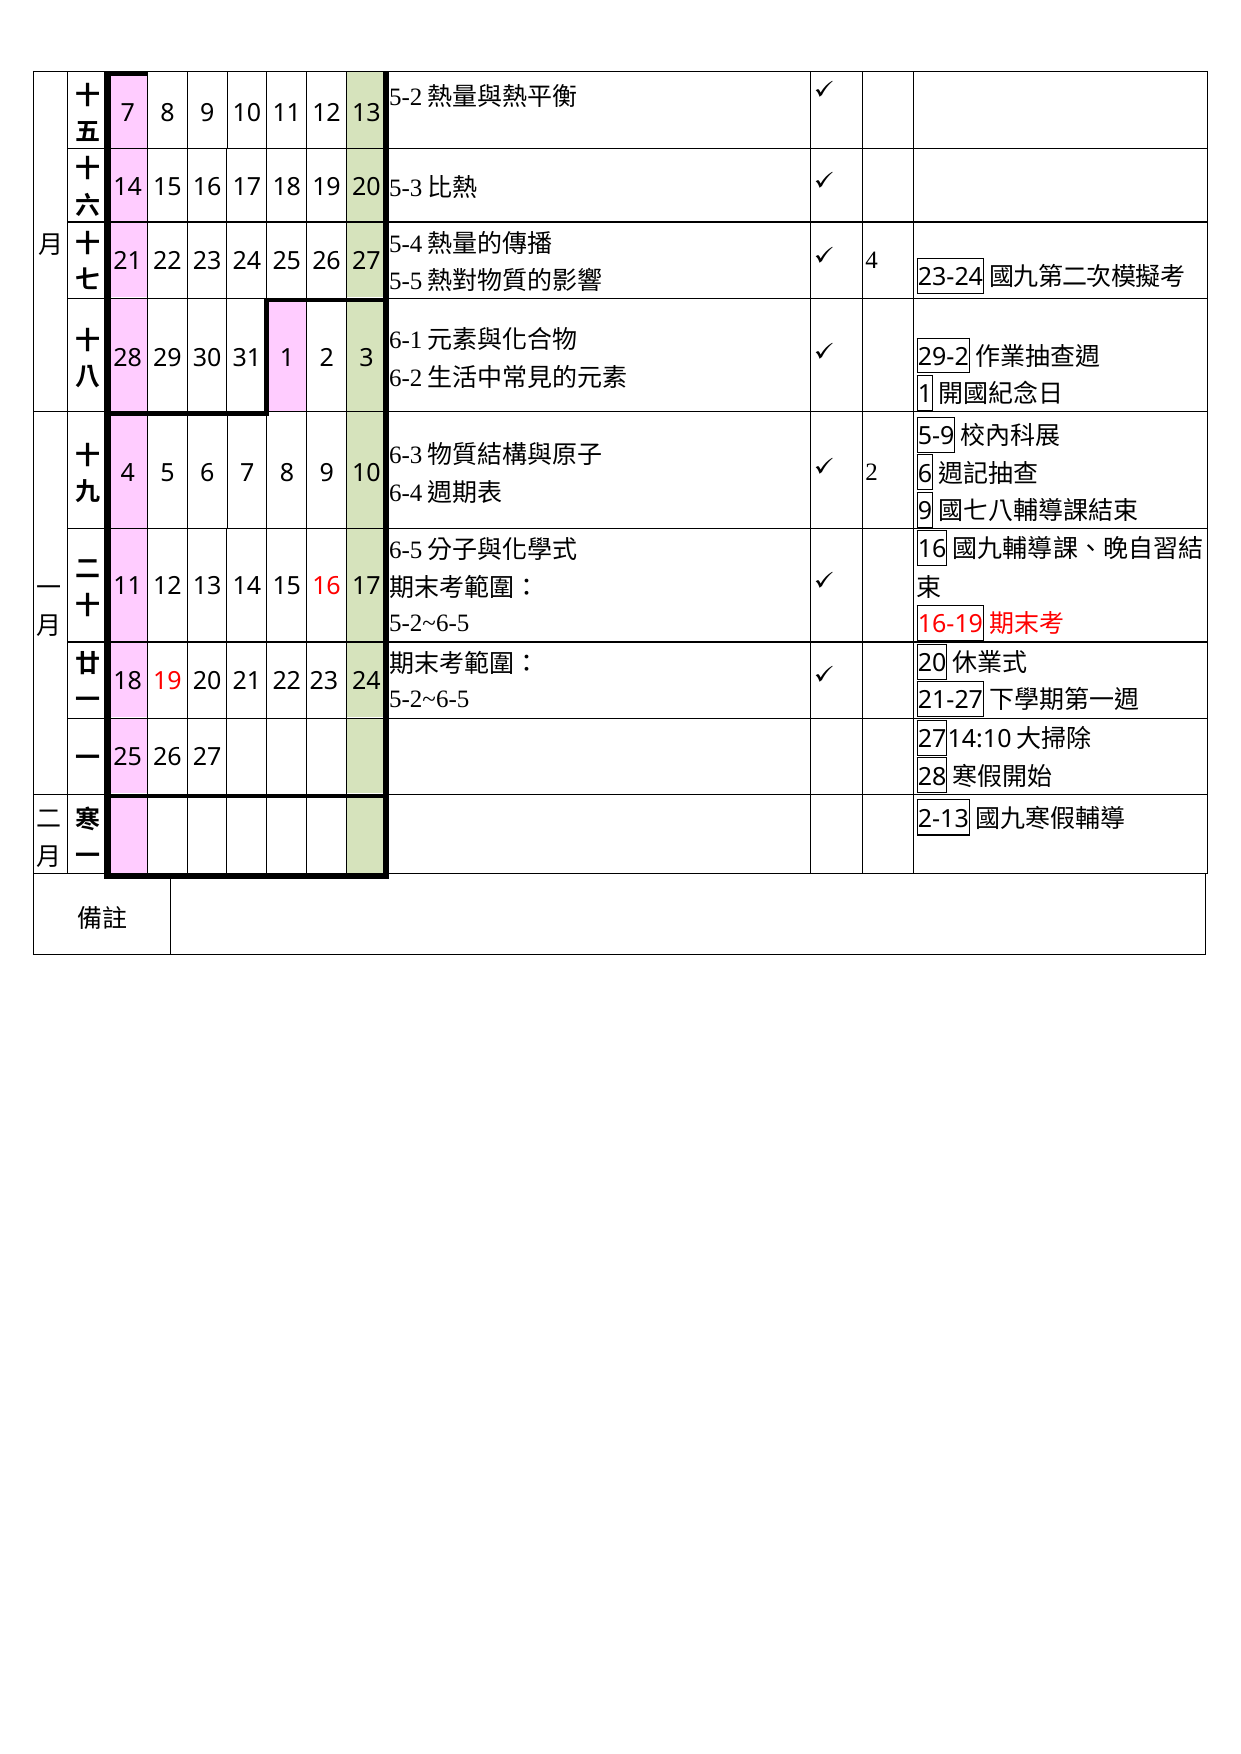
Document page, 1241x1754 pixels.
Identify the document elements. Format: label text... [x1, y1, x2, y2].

table_cell 11 [111, 529, 147, 641]
table_cell [863, 795, 913, 873]
table_cell [347, 719, 383, 793]
table_cell 10 [347, 412, 383, 528]
table_cell [227, 719, 266, 793]
table_cell 16 [307, 529, 346, 641]
table_cell 27 [188, 719, 226, 793]
table_cell [267, 719, 306, 793]
table_cell 22 [148, 223, 187, 297]
table_cell 21 [227, 643, 266, 717]
table_cell 5-4熱量的傳播 5-5熱對物質的影響 [389, 223, 810, 297]
table_cell 備註 [34, 874, 170, 954]
table_cell 6 [188, 416, 227, 528]
table_cell 6-5分子與化學式 期末考範圍： 5-2~6-5 [389, 529, 810, 641]
table_cell 27 [347, 223, 383, 297]
table_cell [811, 412, 862, 528]
table_cell [811, 299, 862, 411]
table_cell [914, 149, 1207, 221]
table_cell [307, 719, 346, 793]
table_cell 29-2作業抽查週 1開國紀念日 [914, 299, 1207, 411]
table_cell 7 [228, 416, 266, 528]
table_cell 十 七 [68, 223, 104, 297]
table_cell 二 十 [68, 529, 104, 641]
table_cell 13 [347, 72, 383, 148]
table_cell 16國九輔導課、晚自習結束 16-19期末考 [914, 529, 1207, 641]
table_cell 二 月 [34, 795, 67, 873]
table_cell [267, 798, 306, 873]
table_cell 29 [148, 299, 187, 411]
table_cell 13 [188, 529, 226, 641]
table_cell 18 [111, 643, 147, 717]
table_cell [171, 874, 1205, 954]
table_cell 2714:10大掃除 28寒假開始 [914, 719, 1207, 793]
table_cell 15 [267, 529, 306, 641]
table_cell 17 [227, 149, 266, 221]
table_cell 23-24國九第二次模擬考 [914, 223, 1207, 297]
table_cell 5-9校內科展 6週記抽查 9國七八輔導課結束 [914, 412, 1207, 528]
table_cell [307, 798, 346, 873]
table_cell [389, 795, 810, 873]
table_cell [863, 529, 913, 641]
table_cell 12 [148, 529, 187, 641]
table_cell 9 [188, 72, 227, 148]
table_cell 5-3比熱 [389, 149, 810, 221]
table_cell 1 [269, 302, 306, 411]
table_cell 21 [111, 223, 147, 297]
table_cell 6-1元素與化合物 6-2生活中常見的元素 [389, 299, 810, 411]
table_cell 十 八 [68, 299, 104, 411]
table_cell 16 [188, 149, 226, 221]
table_cell 寒 一 [68, 795, 104, 873]
table_cell [148, 798, 187, 873]
table_cell 8 [267, 412, 306, 528]
table_cell 十 二月 [34, 72, 67, 411]
table_cell 5 [148, 416, 187, 528]
table_cell 4 [111, 416, 147, 528]
table_cell 26 [307, 223, 346, 297]
table_cell [863, 299, 913, 411]
table_cell 期末考範圍： 5-2~6-5 [389, 643, 810, 717]
table_cell 24 [227, 223, 266, 297]
table_cell 23 [307, 643, 346, 717]
table_cell [863, 719, 913, 793]
table_cell [811, 529, 862, 641]
table_cell 一 月 [34, 412, 67, 793]
table_cell 25 [111, 719, 147, 793]
table_cell 28 [111, 299, 147, 411]
table_cell 19 [148, 643, 187, 717]
table_cell 十 六 [68, 149, 104, 221]
table_cell [111, 798, 147, 873]
table_cell [347, 798, 383, 873]
table_cell 廿一 [68, 643, 104, 717]
table_cell 3 [347, 302, 383, 411]
table_cell [811, 643, 862, 717]
table_cell 26 [148, 719, 187, 793]
table_cell 30 [188, 299, 226, 411]
table_cell 18 [267, 149, 306, 221]
table_cell 11 [267, 72, 306, 148]
table_cell 10 [228, 72, 266, 148]
table_cell [811, 719, 862, 793]
table_cell [863, 643, 913, 717]
table_cell 17 [347, 529, 383, 641]
table_cell [188, 798, 226, 873]
table_cell [863, 149, 913, 221]
table_cell 22 [267, 643, 306, 717]
table_cell 23 [188, 223, 226, 297]
table_cell 20 [347, 149, 383, 221]
table_cell 5-2熱量與熱平衡 [389, 72, 810, 148]
table_cell 14 [227, 529, 266, 641]
table_cell 20 [188, 643, 226, 717]
table_cell 20休業式 21-27下學期第一週 [914, 643, 1207, 717]
table_cell 19 [307, 149, 346, 221]
table_cell [863, 72, 913, 148]
table_cell [811, 223, 862, 297]
table_cell 6-3物質結構與原子 6-4週期表 [389, 412, 810, 528]
table_cell [811, 72, 862, 148]
table_cell 9 [307, 412, 346, 528]
table_cell [811, 795, 862, 873]
table_cell 25 [267, 223, 306, 297]
table_cell 7 [111, 76, 147, 148]
table_cell 15 [148, 149, 187, 221]
table_cell 一 [68, 719, 104, 793]
table_cell [914, 72, 1207, 148]
table_cell 2-13國九寒假輔導 [914, 795, 1207, 873]
table_cell [389, 719, 810, 793]
table_cell 12 [307, 72, 346, 148]
table_cell 31 [227, 299, 264, 411]
table_cell 4 [863, 223, 913, 297]
table_cell 2 [307, 302, 346, 411]
table_cell 14 [111, 149, 147, 221]
table_cell 十 五 [68, 72, 104, 148]
table_cell [811, 149, 862, 221]
table_cell 十 九 [68, 412, 104, 528]
table_cell 8 [148, 72, 187, 148]
table_cell [227, 798, 266, 873]
table_cell 24 [347, 643, 383, 717]
table_cell 2 [863, 412, 913, 528]
